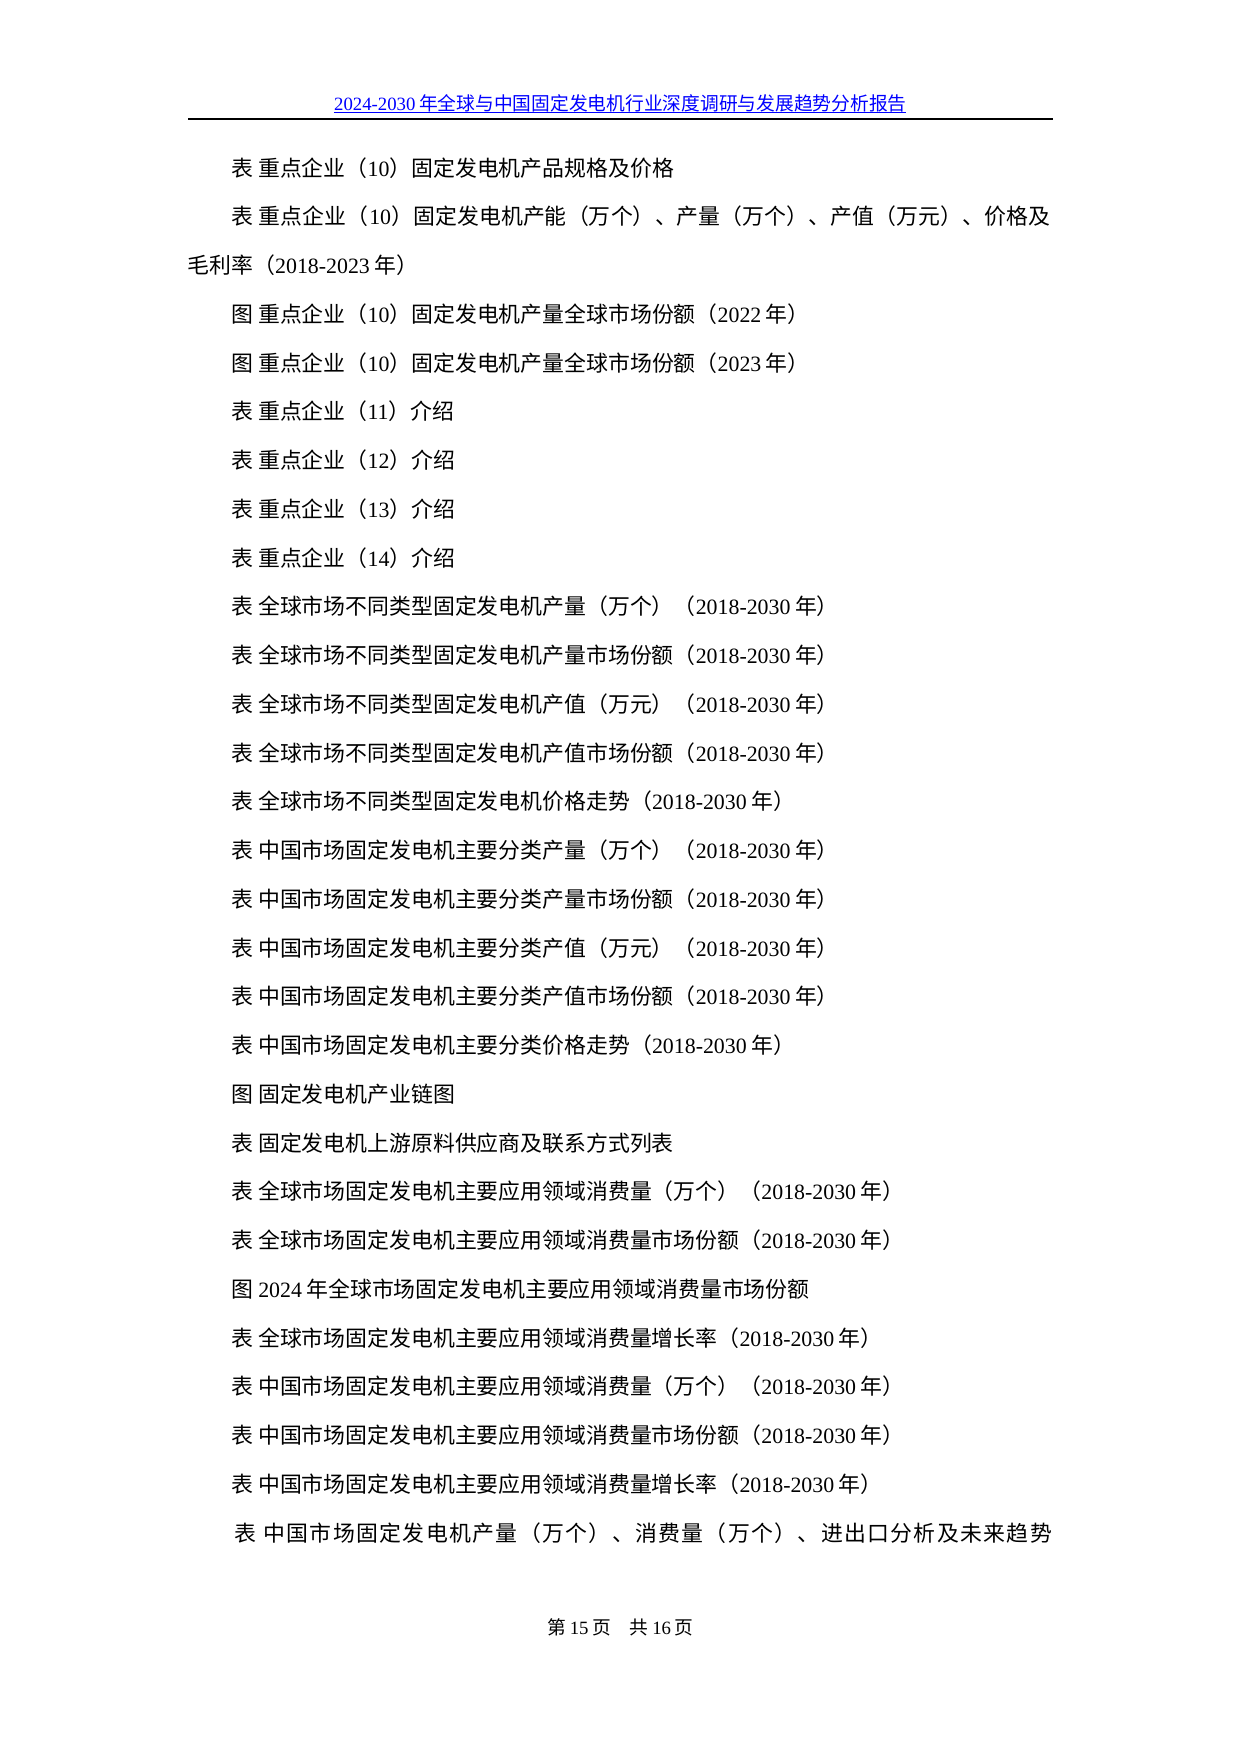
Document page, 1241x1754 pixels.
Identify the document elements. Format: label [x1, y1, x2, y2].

text [187, 150, 1053, 1548]
